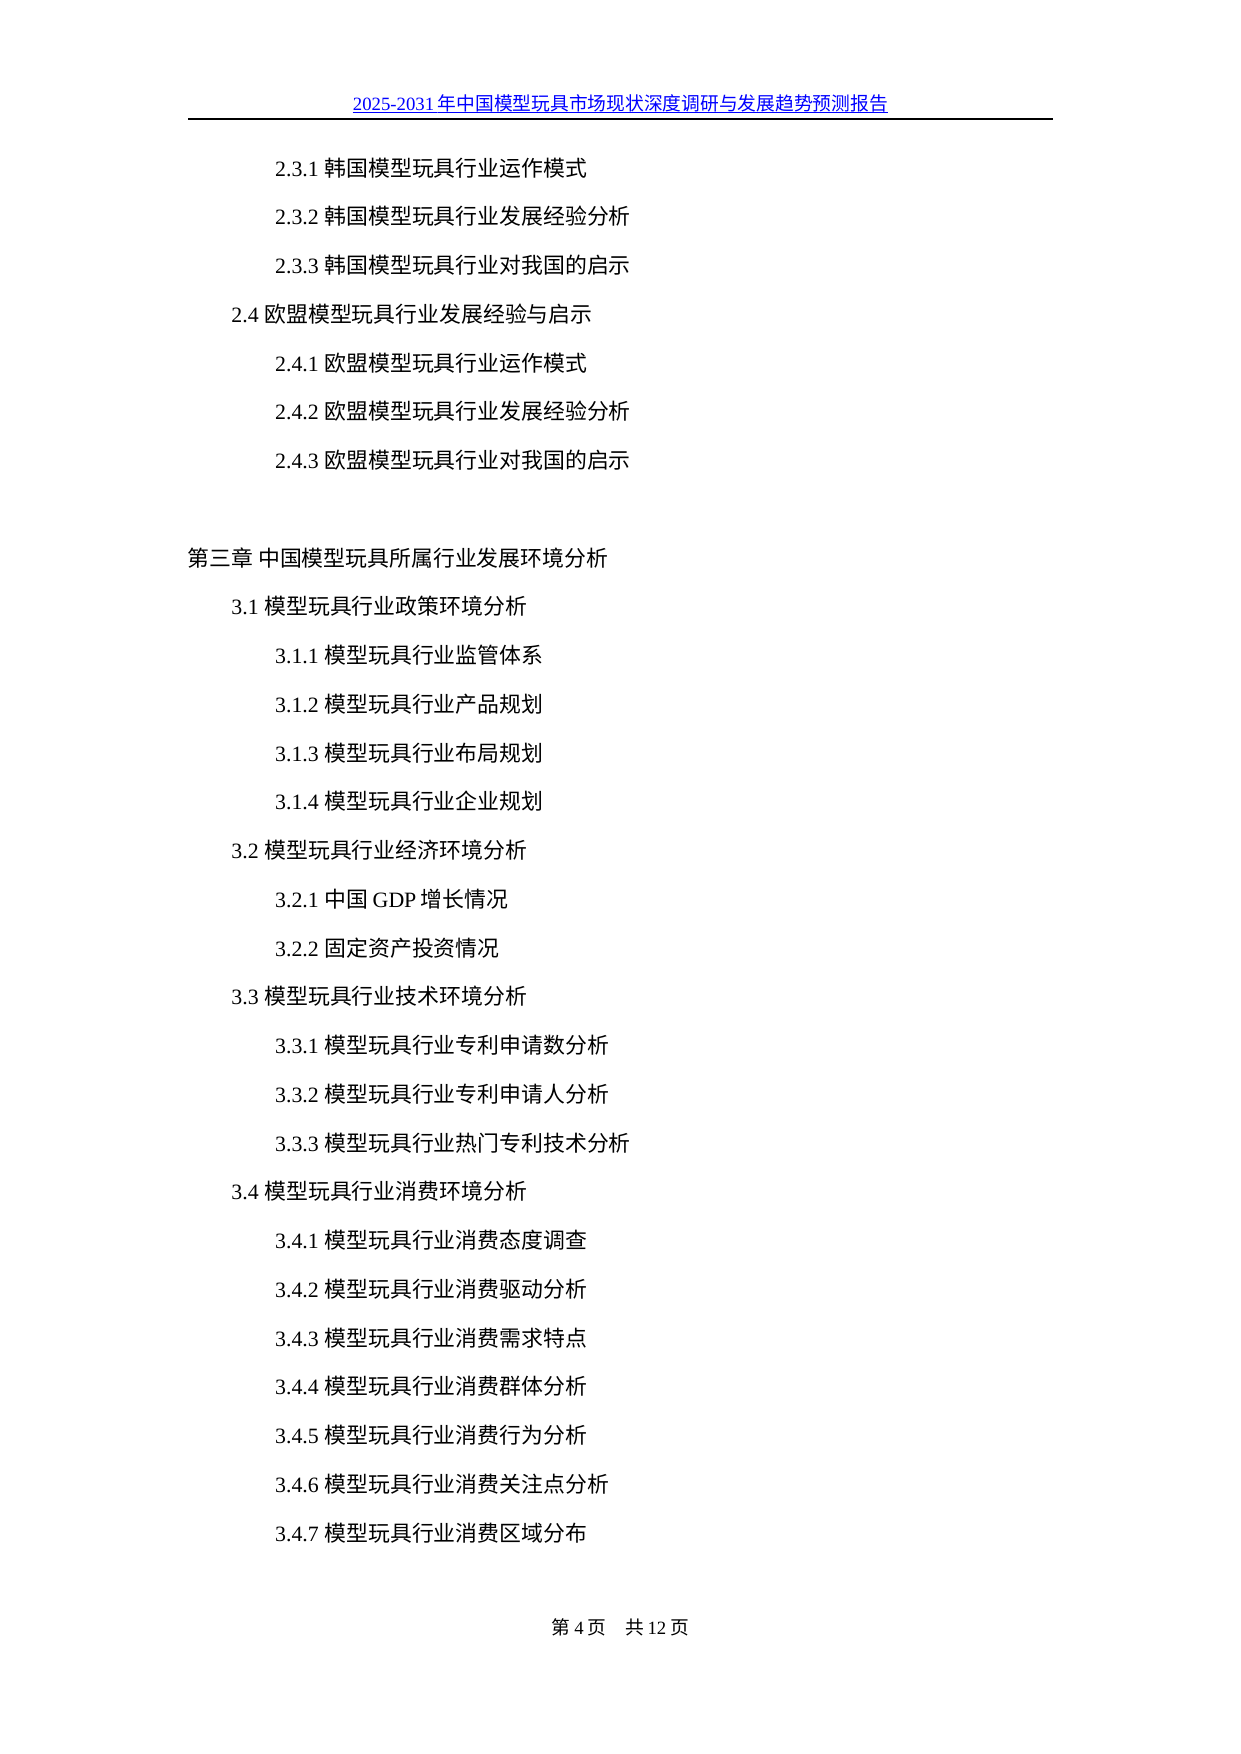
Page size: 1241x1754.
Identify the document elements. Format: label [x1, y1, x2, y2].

text [187, 150, 1053, 1548]
